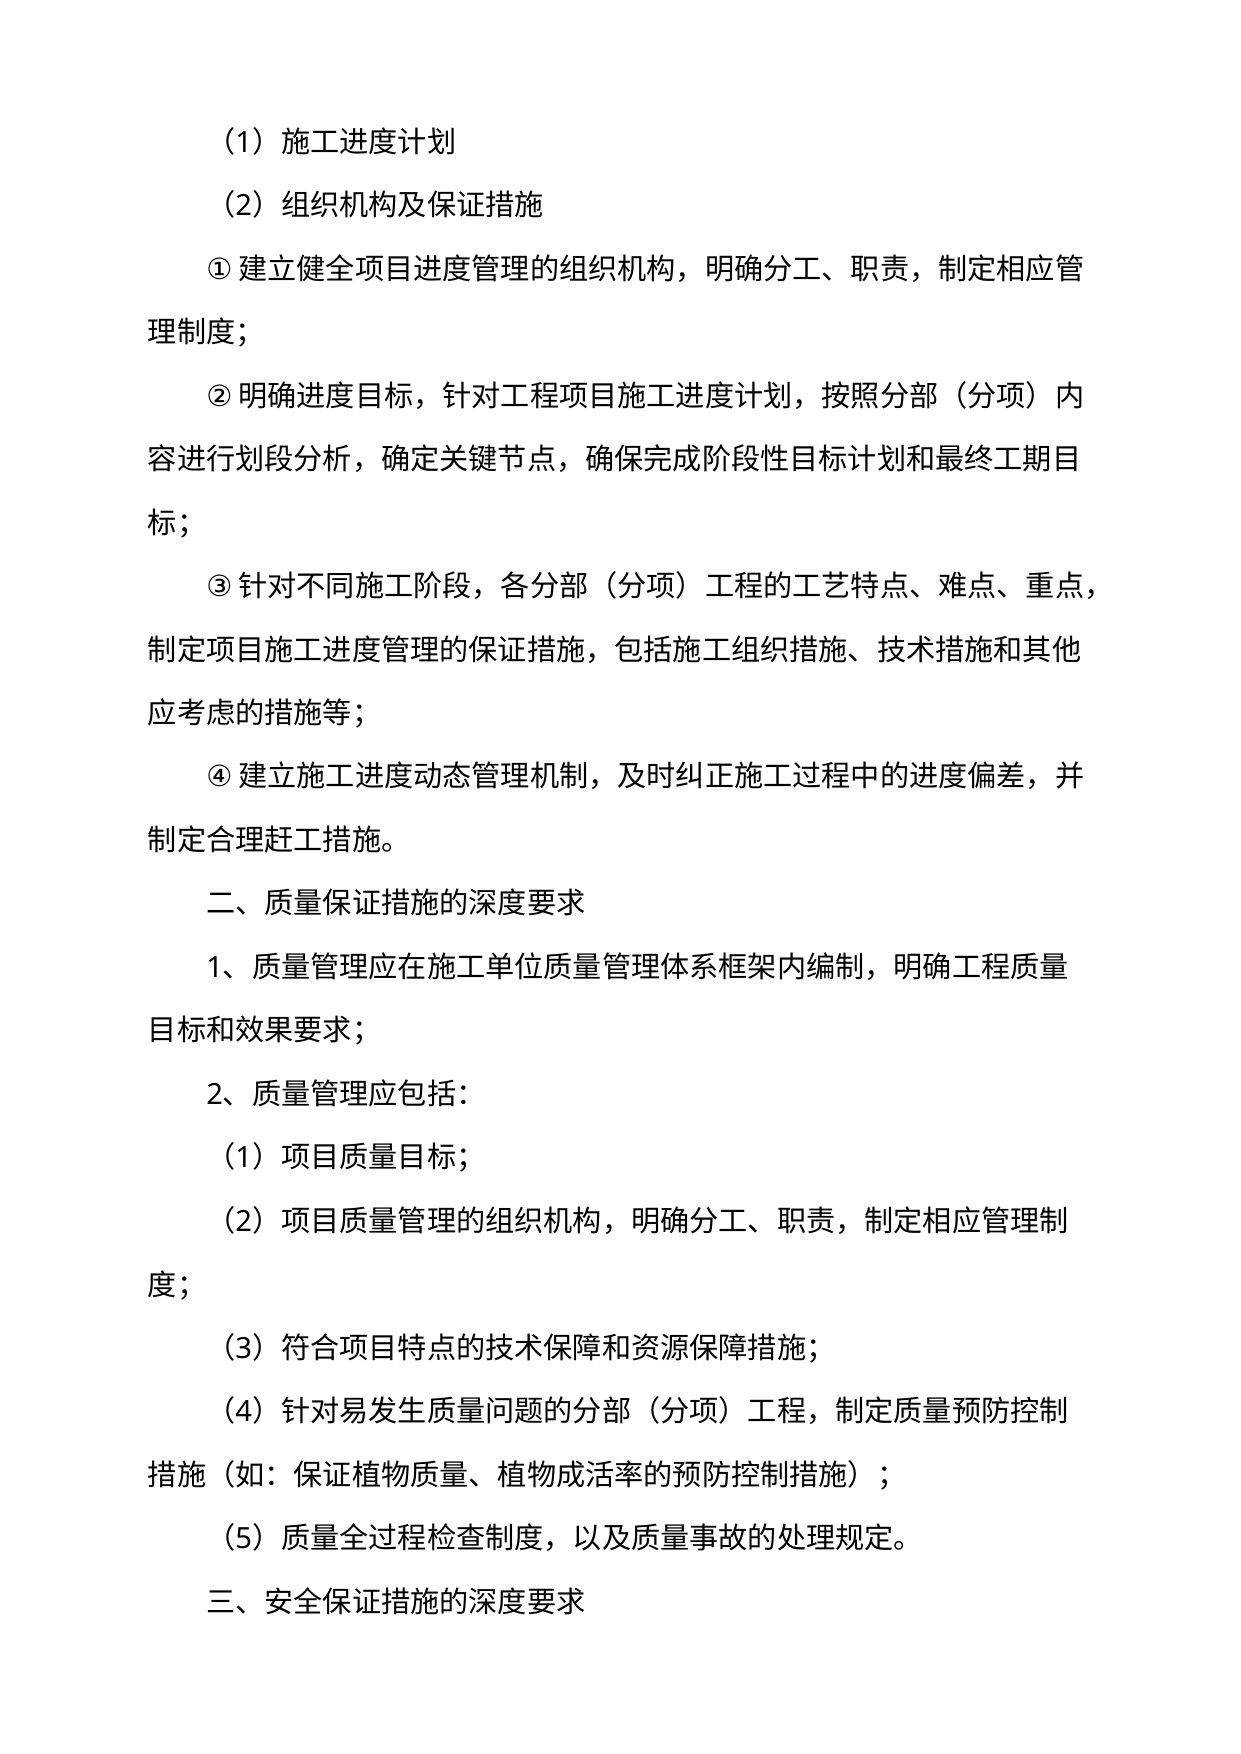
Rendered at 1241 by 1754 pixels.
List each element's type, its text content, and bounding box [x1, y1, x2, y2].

text 二、质量保证措施的深度要求 [148, 880, 1092, 922]
text ②明确进度目标，针对工程项目施工进度计划，按照分部（分项）内容进行划段分析，确定关键节点，确保完成阶段性目标计划和最终工期目标； [148, 372, 1092, 541]
text （1）施工进度计划 [148, 118, 1092, 161]
text （2）组织机构及保证措施 [148, 182, 1092, 224]
text （2）项目质量管理的组织机构，明确分工、职责，制定相应管理制度； [148, 1197, 1092, 1303]
text （5）质量全过程检查制度，以及质量事故的处理规定。 [148, 1515, 1092, 1557]
text （1）项目质量目标； [148, 1134, 1092, 1176]
text 1、质量管理应在施工单位质量管理体系框架内编制，明确工程质量目标和效果要求； [148, 943, 1092, 1049]
text （4）针对易发生质量问题的分部（分项）工程，制定质量预防控制措施（如：保证植物质量、植物成活率的预防控制措施）； [148, 1388, 1092, 1494]
text 三、安全保证措施的深度要求 [148, 1578, 1092, 1621]
text ④建立施工进度动态管理机制，及时纠正施工过程中的进度偏差，并制定合理赶工措施。 [148, 753, 1092, 859]
text ①建立健全项目进度管理的组织机构，明确分工、职责，制定相应管理制度； [148, 245, 1092, 351]
text ③针对不同施工阶段，各分部（分项）工程的工艺特点、难点、重点，制定项目施工进度管理的保证措施，包括施工组织措施、技术措施和其他应考虑的措施等； [148, 563, 1092, 732]
text （3）符合项目特点的技术保障和资源保障措施； [148, 1324, 1092, 1367]
text 2、质量管理应包括： [148, 1070, 1092, 1113]
